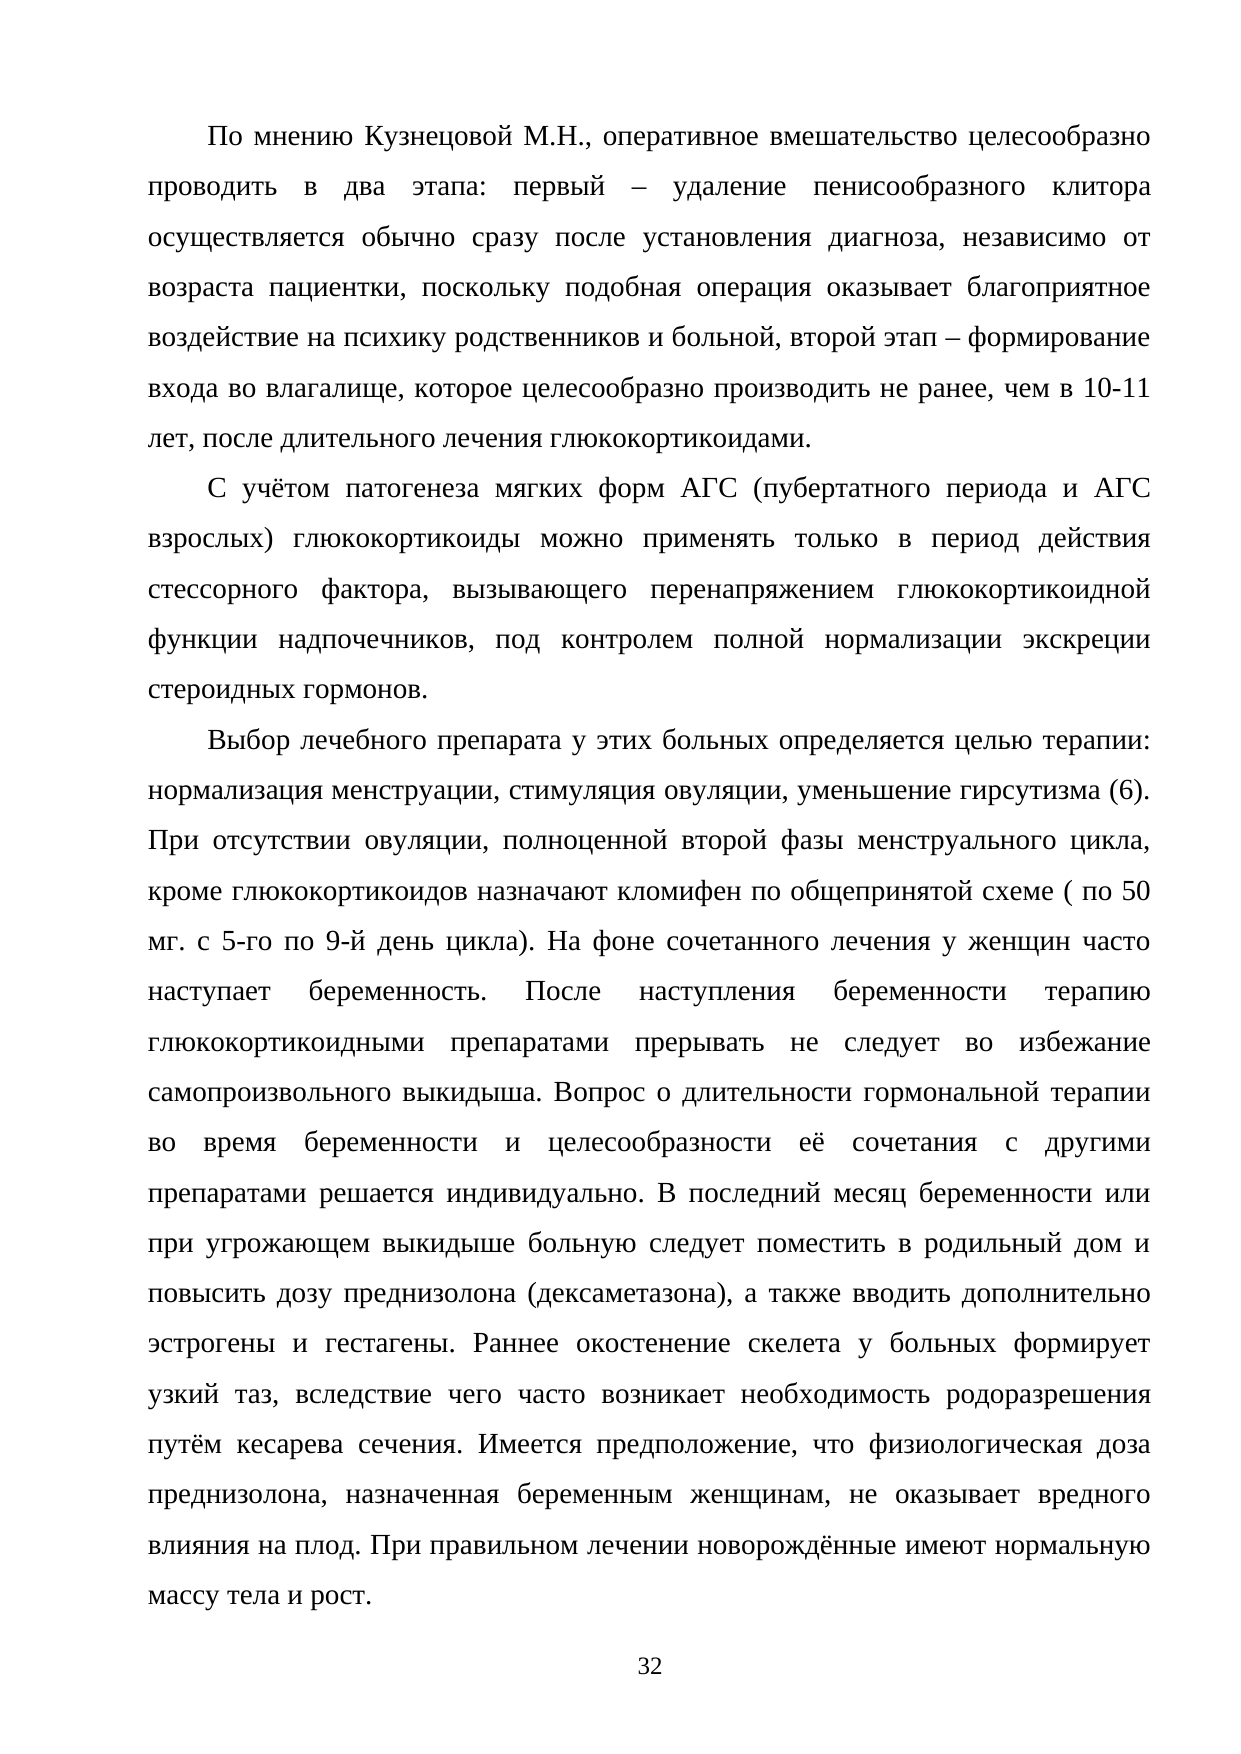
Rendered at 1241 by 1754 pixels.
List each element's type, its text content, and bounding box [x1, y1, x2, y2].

text По мнению Кузнецовой М.Н., оперативное вмешательство целесообразно проводить в два этапа: первый – удаление пенисообразного клитора осуществляется обычно сразу после установления диагноза, независимо от возраста пациентки, поскольку подобная операция оказывает благоприятное воздействие на психику родственников и больной, второй этап – формирование входа во влагалище, которое целесообразно производить не ранее, чем в лет, после длительного лечения глюкокортикоидами. [148, 118, 1152, 453]
text Выбор лечебного препарата у этих больных определяется целью терапии: нормализация менструации, стимуляция овуляции, уменьшение гирсутизма (6). При отсутствии овуляции, полноценной второй фазы менструального цикла, кроме глюкокортикоидов назначают кломифен по общепринятой схеме ( по 50 мг. с 5-го по 9-й день цикла). На фоне сочетанного лечения у женщин часто наступает беременность. После наступления беременности терапию глюкокортикоидными препаратами прерывать не следует во избежание самопроизвольного выкидыша. Вопрос о длительности гормональной терапии во время беременности и целесообразности её сочетания с другими препаратами решается индивидуально. В последний месяц беременности или при угрожающем выкидыше больную следует поместить в родильный дом и повысить дозу преднизолона (дексаметазона), а также вводить дополнительно эстрогены и гестагены. Раннее окостенение скелета у больных формирует узкий таз, вследствие чего часто возникает необходимость родоразрешения путём кесарева сечения. Имеется предположение, что физиологическая доза преднизолона, назначенная беременным женщинам, не оказывает вредного влияния на плод. При правильном лечении новорождённые имеют нормальную массу тела и рост. [148, 722, 1152, 1611]
text С учётом патогенеза мягких форм АГС (пубертатного периода и АГС взрослых) глюкокортикоиды можно применять только в период действия стессорного фактора, вызывающего перенапряжением глюкокортикоидной функции надпочечников, под контролем полной нормализации экскреции стероидных гормонов. [148, 470, 1152, 705]
